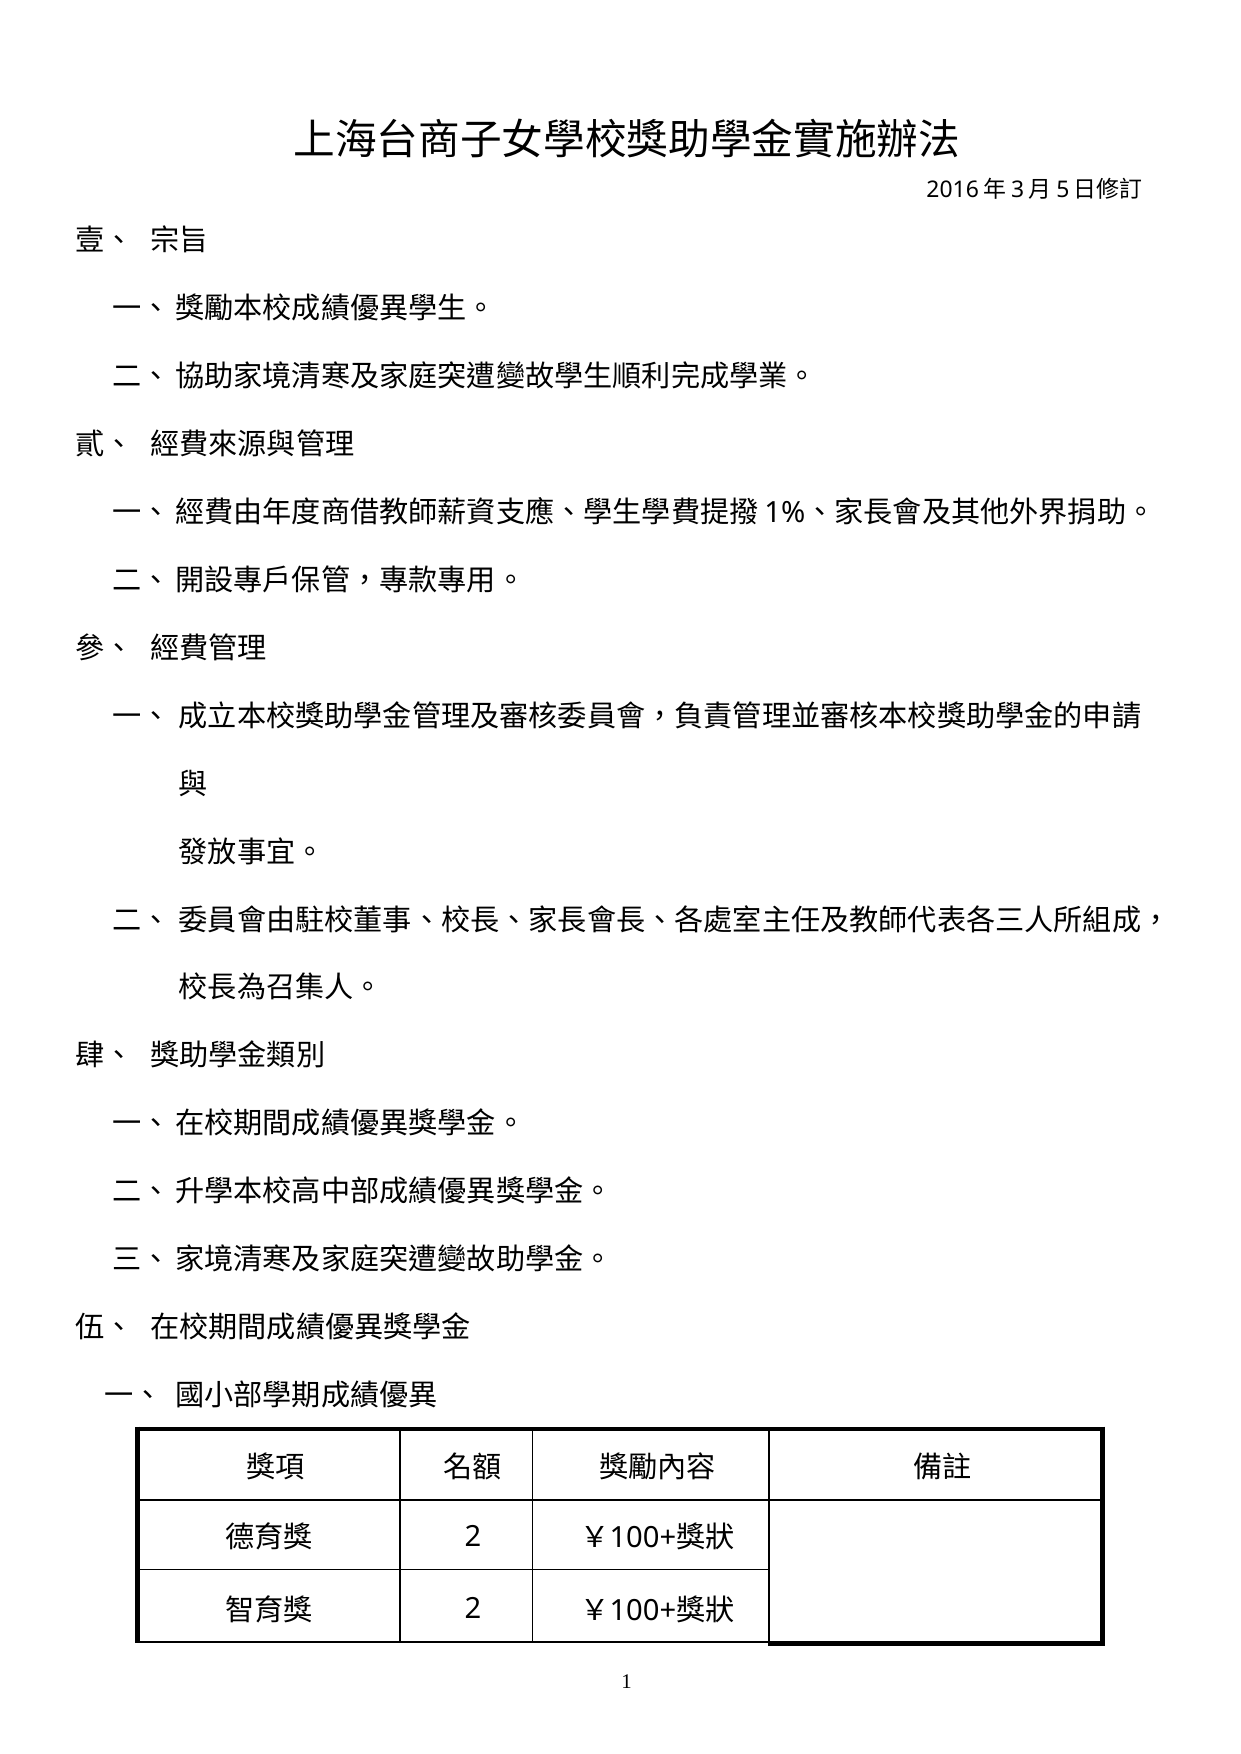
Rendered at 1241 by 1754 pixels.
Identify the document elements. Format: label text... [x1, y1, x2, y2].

list 經費來源與管理 [75, 408, 1165, 476]
table_cell ￥100+獎狀 [533, 1501, 768, 1569]
list 經費管理 [75, 612, 1165, 679]
table_cell 智育獎 [140, 1570, 399, 1641]
table_cell 2 [401, 1501, 532, 1569]
list 成立本校獎助學金管理及審核委員會，負責管理並審核本校獎助學金的申請與 發放事宜。 [112, 679, 1165, 883]
list 家境清寒及家庭突遭變故助學金。 [112, 1223, 1165, 1291]
table_cell 德育獎 [140, 1501, 399, 1569]
list 經費由年度商借教師薪資支應、學生學費提撥1%、家長會及其他外界捐助。 [112, 476, 1165, 544]
list 在校期間成績優異獎學金。 [112, 1087, 1165, 1155]
text 上海台商子女學校獎助學金實施辦法 [87, 102, 1165, 170]
list 開設專戶保管，專款專用。 [112, 544, 1165, 612]
list 委員會由駐校董事、校長、家長會長、各處室主任及教師代表各三人所組成，校長為召集人。 [112, 883, 1165, 1019]
list 國小部學期成績優異 [104, 1359, 1165, 1427]
list 宗旨 [75, 204, 1165, 272]
table_cell ￥100+獎狀 [533, 1570, 768, 1641]
table_header 獎勵內容 [533, 1431, 768, 1499]
list 獎助學金類別 [75, 1019, 1165, 1087]
table_header 名額 [401, 1431, 532, 1499]
table_cell 2 [401, 1570, 532, 1641]
list 在校期間成績優異獎學金 [75, 1291, 1165, 1359]
table_header 備註 [770, 1431, 1100, 1499]
table_cell [770, 1501, 1100, 1641]
text 2016年3月5日修訂 [87, 170, 1142, 204]
list 獎勵本校成績優異學生。 [112, 272, 1165, 340]
table_header 獎項 [140, 1431, 399, 1499]
list 協助家境清寒及家庭突遭變故學生順利完成學業。 [112, 340, 1165, 408]
list 升學本校高中部成績優異獎學金。 [112, 1155, 1165, 1223]
